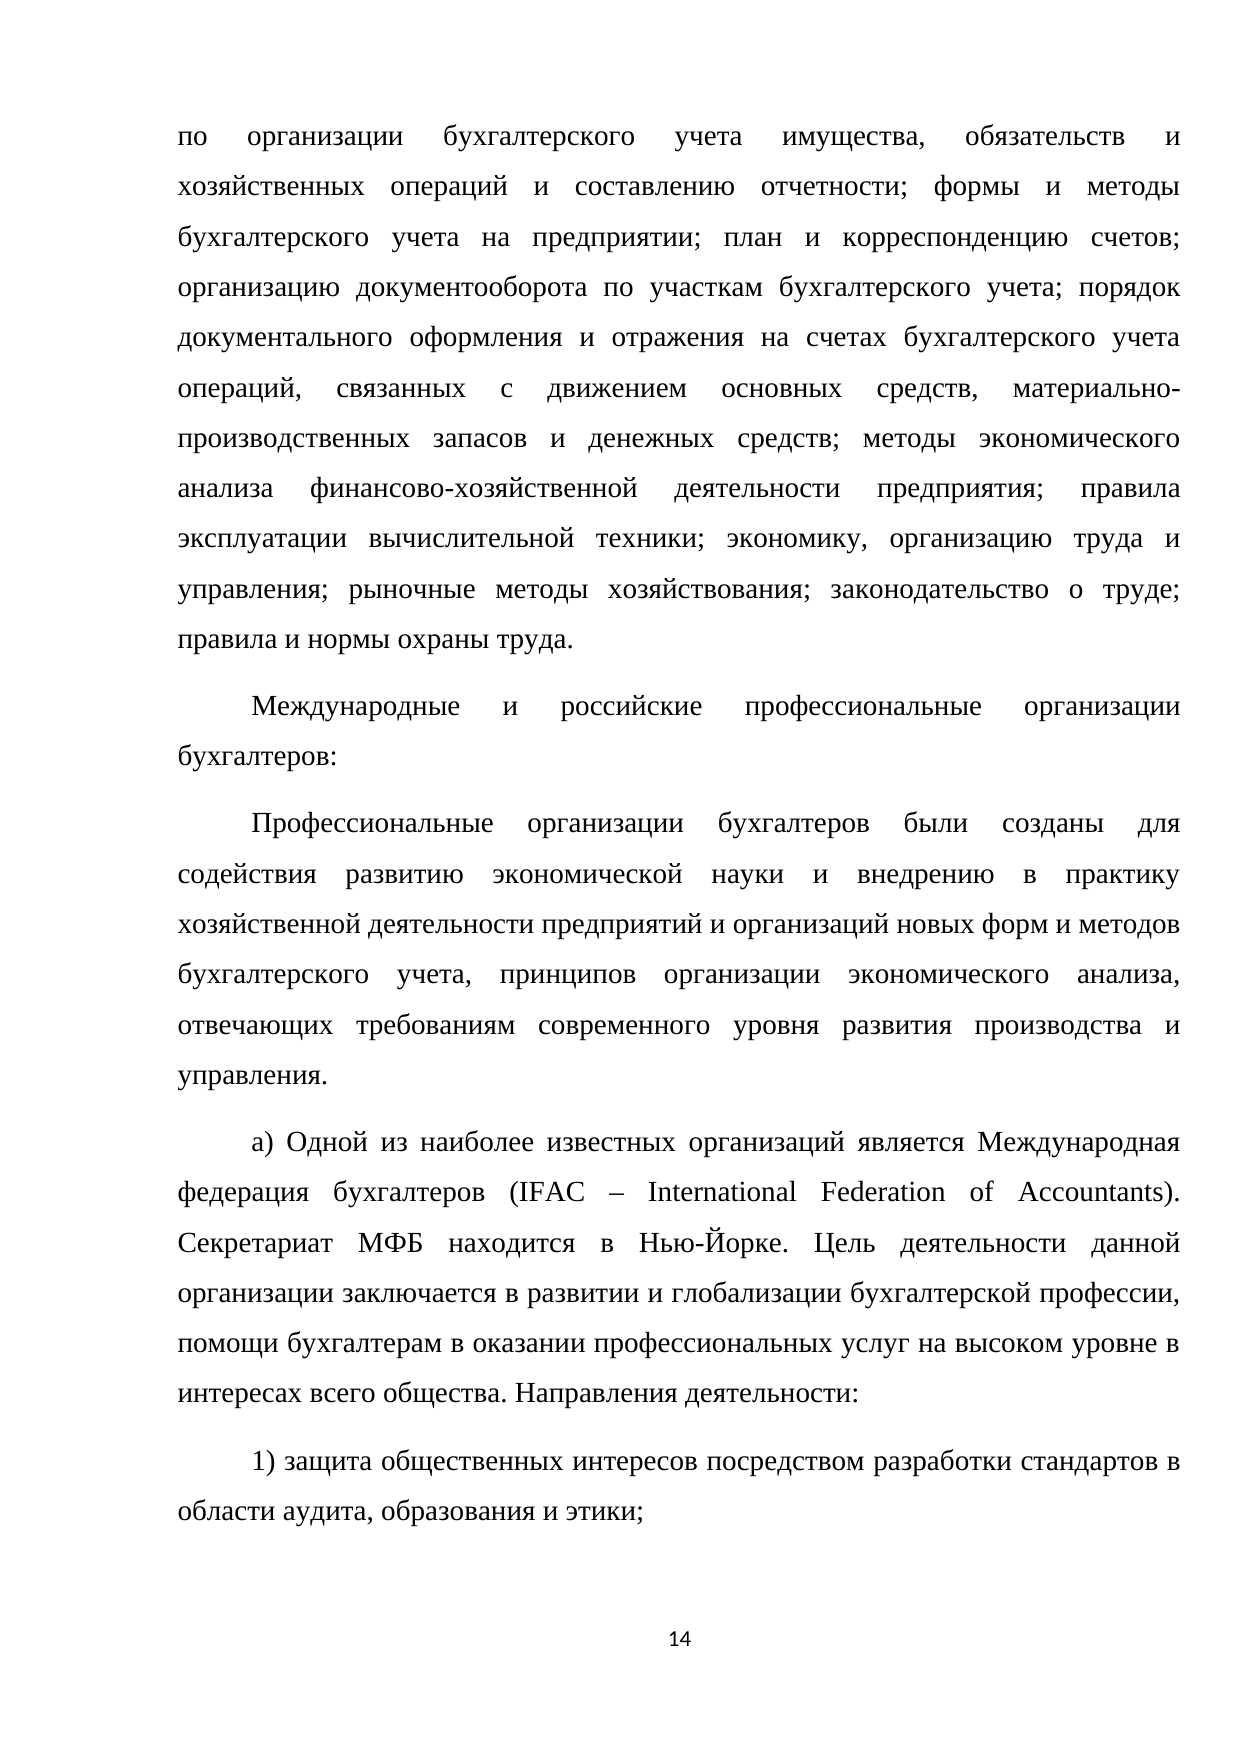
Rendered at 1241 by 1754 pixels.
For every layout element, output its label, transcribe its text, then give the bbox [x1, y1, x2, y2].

text Международные и российские профессиональные организации бухгалтеров: [177, 688, 1181, 772]
text а) Одной из наиболее известных организаций является Международная федерация бухгалтеров (IFAC – International Federation of Accountants). Секретариат МФБ находится в Нью-Йорке. Цель деятельности данной организации заключается в развитии и глобализации бухгалтерской профессии, помощи бухгалтерам в оказании профессиональных услуг на высоком уровне в интересах всего общества. Направления деятельности: [177, 1124, 1181, 1409]
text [177, 118, 1181, 655]
text 1) защита общественных интересов посредством разработки стандартов в области аудита, образования и этики; [177, 1443, 1181, 1526]
text Профессиональные организации бухгалтеров были созданы для содействия развитию экономической науки и внедрению в практику хозяйственной деятельности предприятий и организаций новых форм и методов бухгалтерского учета, принципов организации экономического анализа, отвечающих требованиям современного уровня развития производства и управления. [177, 806, 1181, 1091]
